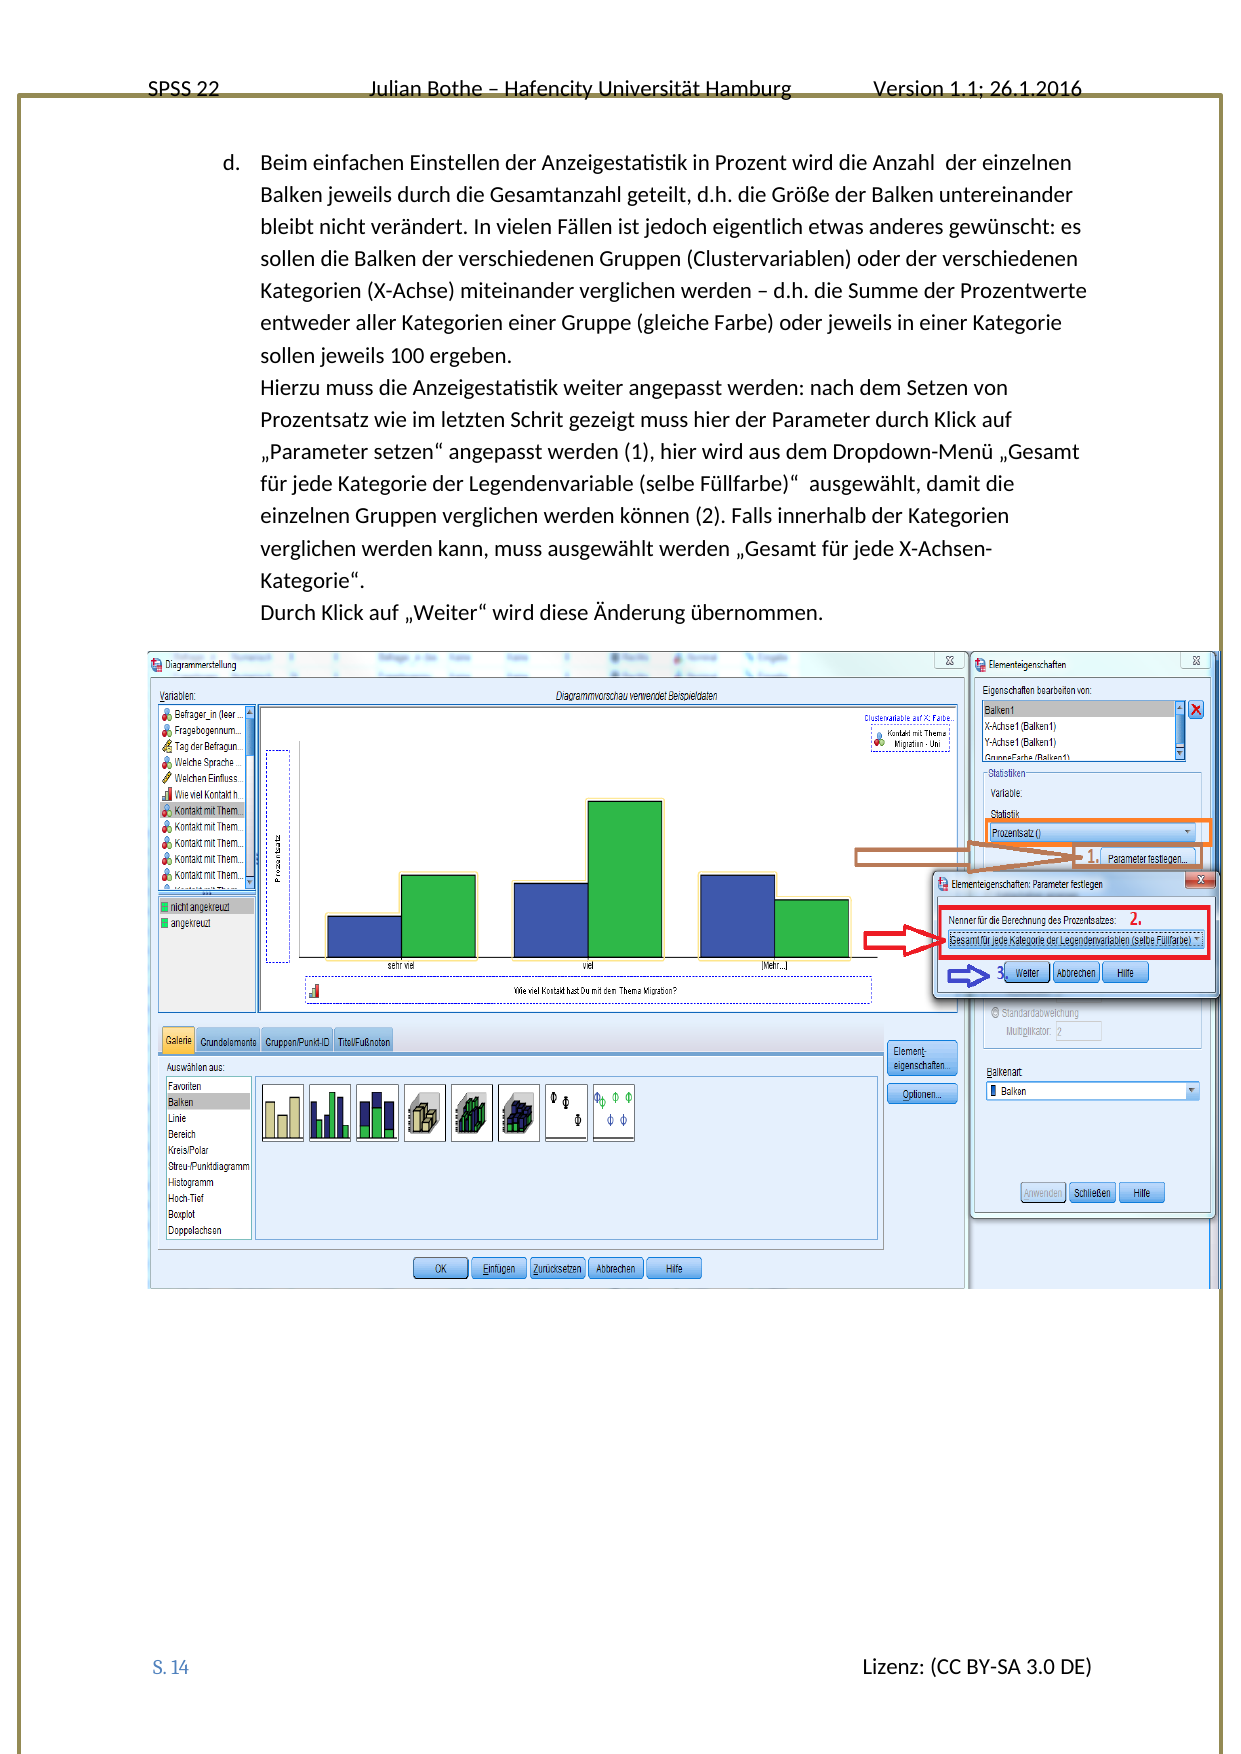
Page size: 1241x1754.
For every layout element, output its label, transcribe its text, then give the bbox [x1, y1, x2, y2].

list Beim einfachen Einstellen der Anzeigestatistik in Prozent wird die Anzahl der einzelnen Balken jeweils durch die Gesamtanzahl geteilt, d.h. die Größe der Balken untereinander bleibt nicht verändert. In vielen Fällen ist jedoch eigentlich etwas anderes gewünscht: es sollen die Balken der verschiedenen Gruppen (Clustervariablen) oder der verschiedenen Kategorien (X-Achse) miteinander verglichen werden – d.h. die Summe der Prozentwerte entweder aller Kategorien einer Gruppe (gleiche Farbe) oder jeweils in einer Kategorie sollen jeweils 100 ergeben. Hierzu muss die Anzeigestatistik weiter angepasst werden: nach dem Setzen von Prozentsatz wie im letzten Schrit gezeigt muss hier der Parameter durch Klick auf „Parameter setzen“ angepasst werden (1), hier wird aus dem Dropdown-Menü „Gesamt für jede Kategorie der Legendenvariable (selbe Füllfarbe)“ ausgewählt, damit die einzelnen Gruppen verglichen werden können (2). Falls innerhalb der Kategorien verglichen werden kann, muss ausgewählt werden „Gesamt für jede X-Achsen-Kategorie“. Durch Klick auf „Weiter“ wird diese Änderung übernommen. [223, 148, 1093, 626]
picture [147, 651, 1222, 1289]
